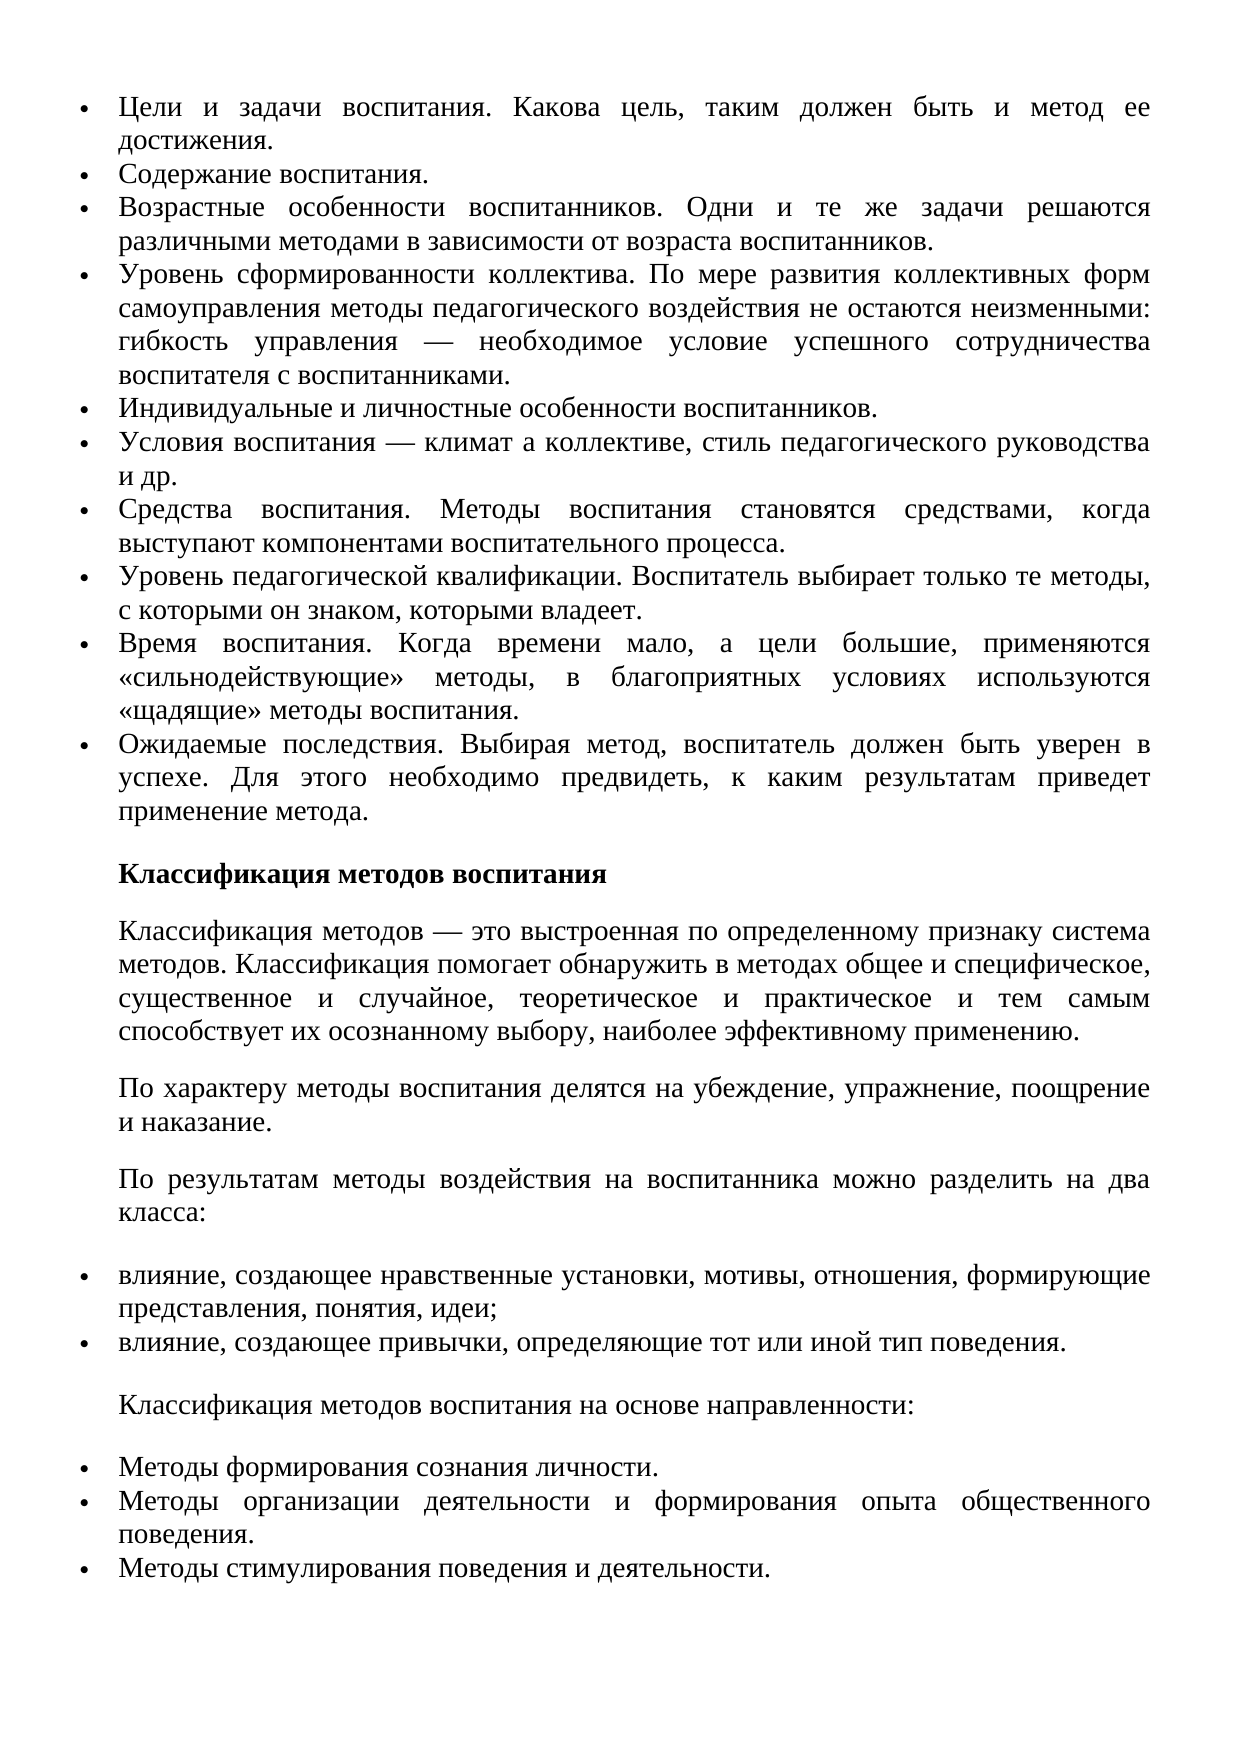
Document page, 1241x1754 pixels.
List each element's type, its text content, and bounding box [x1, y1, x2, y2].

list Средства воспитания. Методы воспитания становятся средствами, когда выступают компонентами воспитательного процесса. [81, 491, 1152, 558]
list Возрастные особенности воспитанников. Одни и те же задачи решаются различными методами в зависимости от возраста воспитанников. [81, 189, 1152, 256]
list Время воспитания. Когда времени мало, а цели большие, применяются «сильнодействующие» методы, в благоприятных условиях используются «щадящие» методы воспитания. [81, 625, 1152, 726]
list Методы формирования сознания личности. [81, 1449, 1152, 1483]
list Индивидуальные и личностные особенности воспитанников. [81, 391, 1152, 424]
list Цели и задачи воспитания. Какова цель, таким должен быть и метод ее достижения. [81, 89, 1152, 156]
list Ожидаемые последствия. Выбирая метод, воспитатель должен быть уверен в успехе. Для этого необходимо предвидеть, к каким результатам приведет применение метода. [81, 726, 1152, 827]
text Классификация методов — это выстроенная по определенному признаку система методов. Классификация помогает обнаружить в методах общее и специфическое, существенное и случайное, теоретическое и практическое и тем самым способствует их осознанному выбору, наиболее эффективному применению. [118, 913, 1152, 1047]
list Содержание воспитания. [81, 156, 1152, 189]
list Уровень сформированности коллектива. По мере развития коллективных форм самоуправления методы педагогического воздействия не остаются неизменными: гибкость управления — необходимое условие успешного сотрудничества воспитателя с воспитанниками. [81, 256, 1152, 391]
list влияние, создающее привычки, определяющие тот или иной тип поведения. [81, 1324, 1152, 1358]
text Классификация методов воспитания [118, 856, 1152, 889]
list влияние, создающее нравственные установки, мотивы, отношения, формирующие представления, понятия, идеи; [81, 1257, 1152, 1324]
list Условия воспитания — климат а коллективе, стиль педагогического руководства и др. [81, 424, 1152, 491]
text Классификация методов воспитания на основе направленности: [118, 1387, 1152, 1420]
text По характеру методы воспитания делятся на убеждение, упражнение, поощрение и наказание. [118, 1070, 1152, 1137]
list Методы стимулирования поведения и деятельности. [81, 1550, 1152, 1584]
list Уровень педагогической квалификации. Воспитатель выбирает только те методы, с которыми он знаком, которыми владеет. [81, 558, 1152, 625]
list Методы организации деятельности и формирования опыта общественного поведения. [81, 1483, 1152, 1550]
text По результатам методы воздействия на воспитанника можно разделить на два класса: [118, 1161, 1152, 1228]
